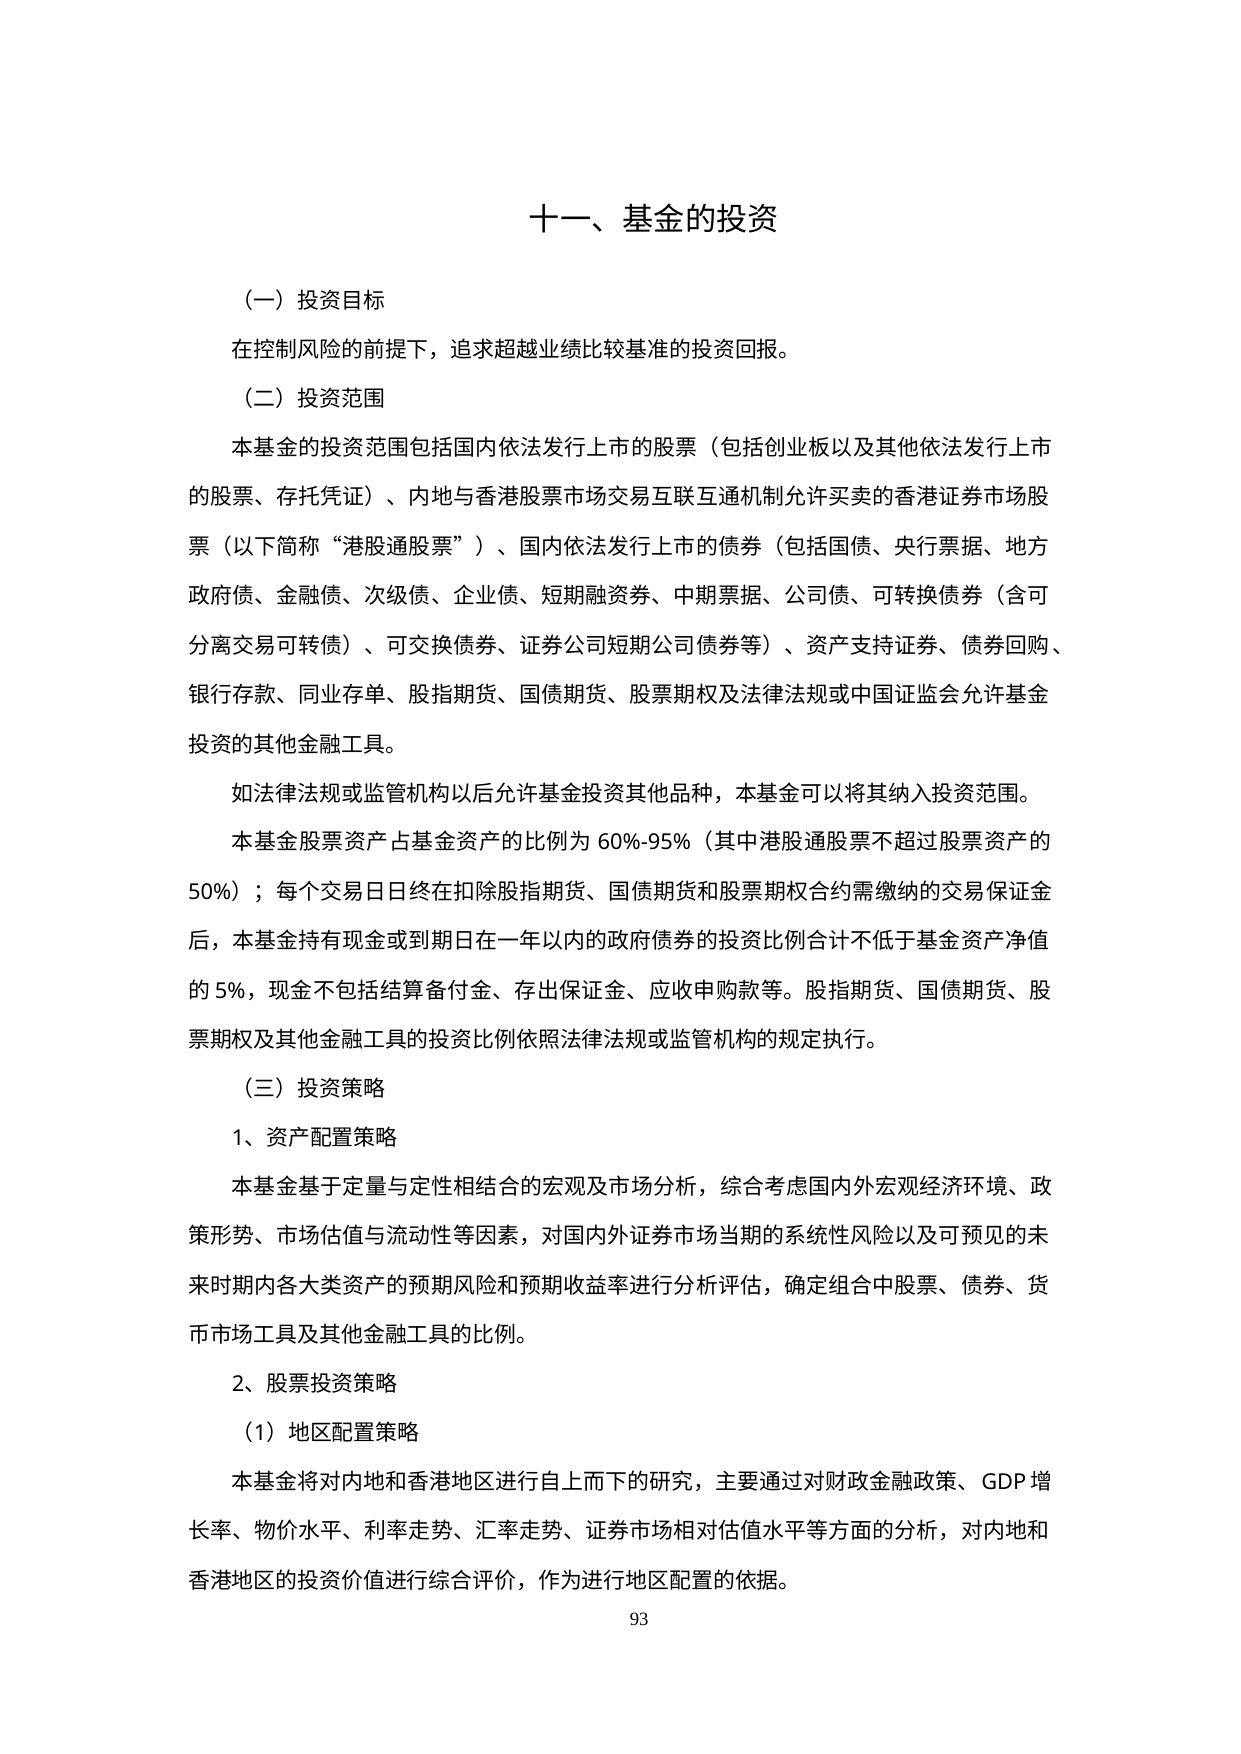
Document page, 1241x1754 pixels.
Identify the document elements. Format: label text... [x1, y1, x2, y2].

text 本基金基于定量与定性相结合的宏观及市场分析，综合考虑国内外宏观经济环境、政策形势、市场估值与流动性等因素，对国内外证券市场当期的系统性风险以及可预见的未来时期内各大类资产的预期风险和预期收益率进行分析评估，确定组合中股票、债券、货币市场工具及其他金融工具的比例。 [188, 1168, 1052, 1350]
text 1、资产配置策略 [188, 1119, 1052, 1152]
text 2、股票投资策略 [188, 1366, 1052, 1398]
text 本基金的投资范围包括国内依法发行上市的股票（包括创业板以及其他依法发行上市的股票、存托凭证）、内地与香港股票市场交易互联互通机制允许买卖的香港证券市场股票（以下简称“港股通股票”）、国内依法发行上市的债券（包括国债、央行票据、地方政府债、金融债、次级债、企业债、短期融资券、中期票据、公司债、可转换债券（含可分离交易可转债）、可交换债券、证券公司短期公司债券等）、资产支持证券、债券回购、银行存款、同业存单、股指期货、国债期货、股票期权及法律法规或中国证监会允许基金投资的其他金融工具。 [188, 429, 1052, 759]
text （二）投资范围 [188, 380, 1052, 413]
text 如法律法规或监管机构以后允许基金投资其他品种，本基金可以将其纳入投资范围。 [188, 775, 1052, 808]
text 本基金将对内地和香港地区进行自上而下的研究，主要通过对财政金融政策、GDP增长率、物价水平、利率走势、汇率走势、证券市场相对估值水平等方面的分析，对内地和香港地区的投资价值进行综合评价，作为进行地区配置的依据。 [188, 1463, 1052, 1595]
text （三）投资策略 [188, 1071, 1052, 1103]
text 本基金股票资产占基金资产的比例为60%-95%（其中港股通股票不超过股票资产的50%）；每个交易日日终在扣除股指期货、国债期货和股票期权合约需缴纳的交易保证金后，本基金持有现金或到期日在一年以内的政府债券的投资比例合计不低于基金资产净值的5%，现金不包括结算备付金、存出保证金、应收申购款等。股指期货、国债期货、股票期权及其他金融工具的投资比例依照法律法规或监管机构的规定执行。 [188, 824, 1052, 1055]
text 在控制风险的前提下，追求超越业绩比较基准的投资回报。 [188, 331, 1052, 364]
text （一）投资目标 [188, 283, 1052, 316]
subtitle 十一、基金的投资 [188, 183, 1052, 249]
text （1）地区配置策略 [188, 1414, 1052, 1447]
